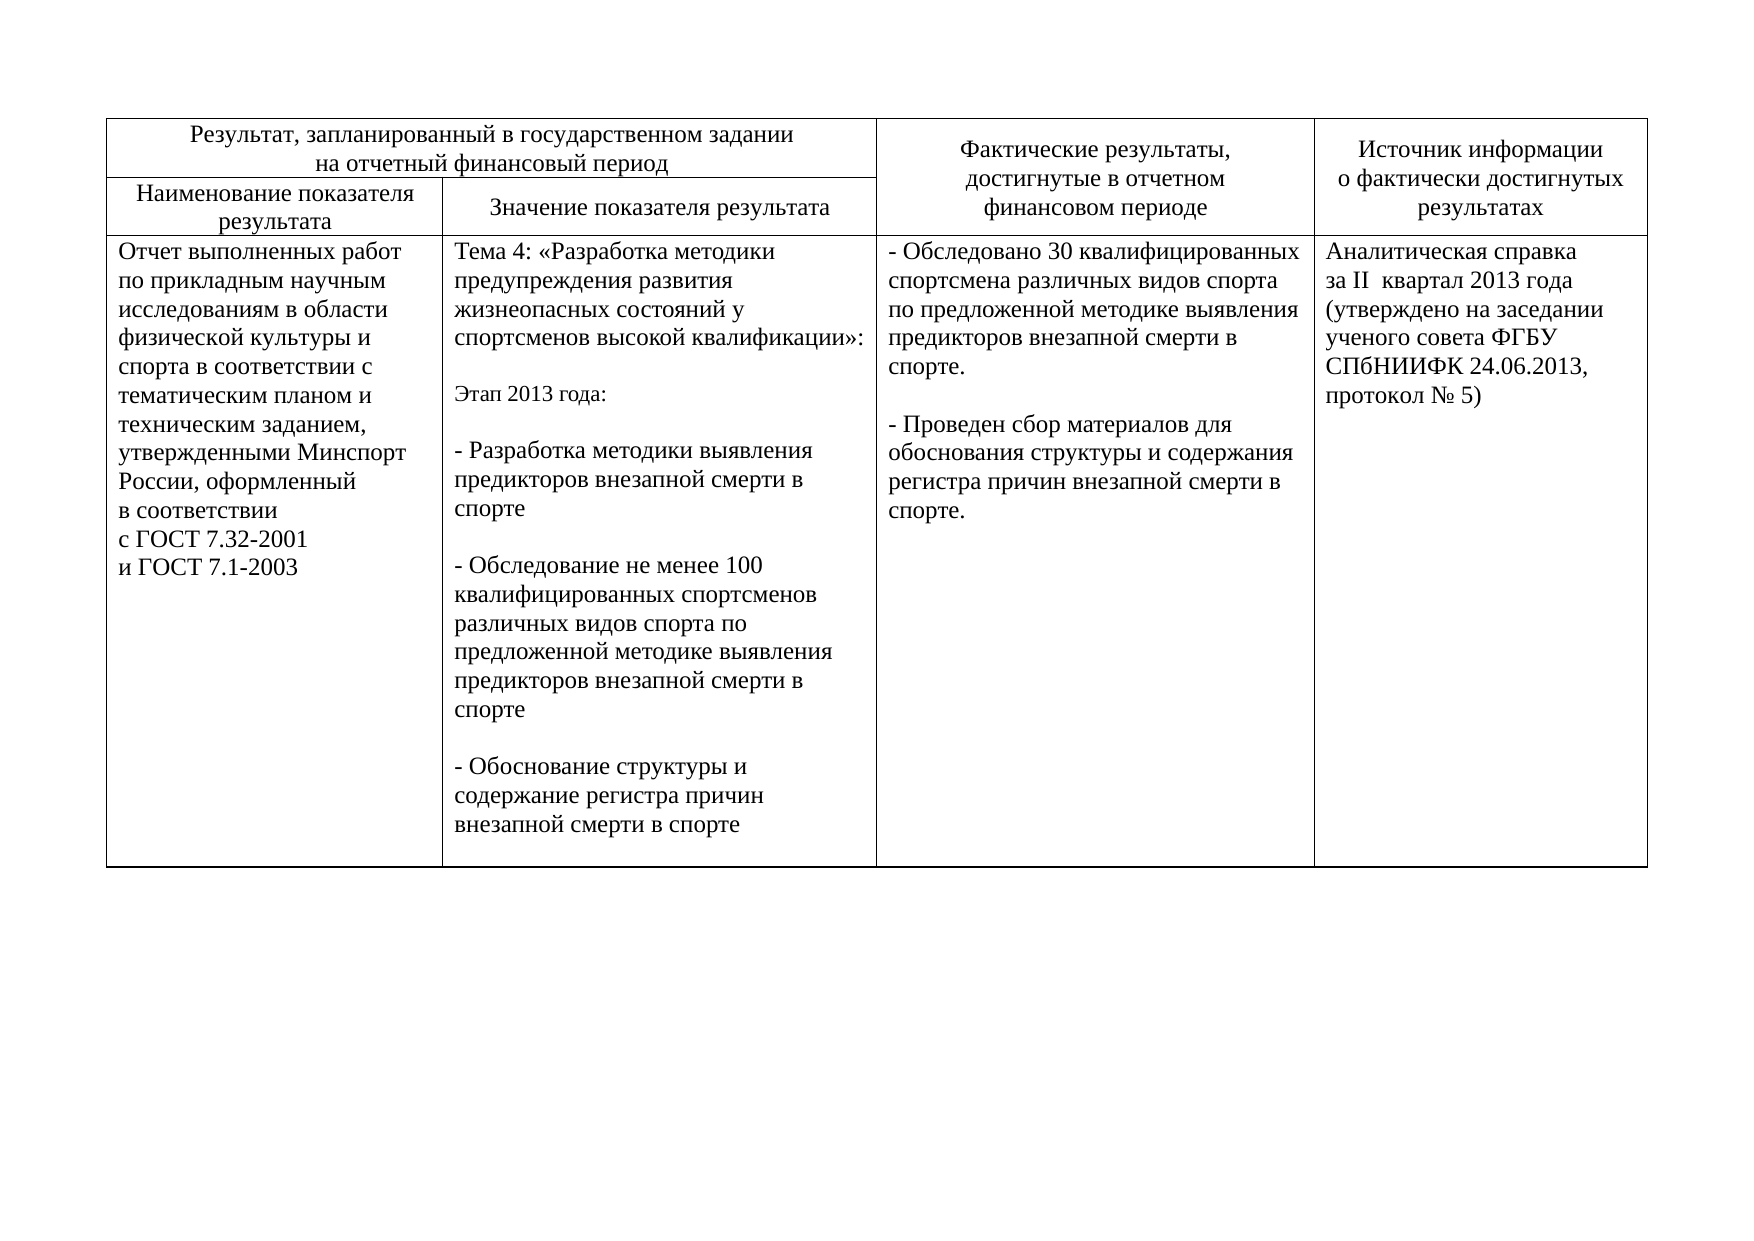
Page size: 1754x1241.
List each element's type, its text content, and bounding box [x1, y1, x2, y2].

table_cell - Обследовано 30 квалифицированных спортсмена различных видов спорта по предложенной методике выявления предикторов внезапной смерти в спорте. - Проведен сбор материалов для обоснования структуры и содержания регистра причин внезапной смерти в спорте. [877, 236, 1314, 866]
table_header Фактические результаты, достигнутые в отчетном финансовом периоде [877, 119, 1314, 235]
table_header Источник информации о фактически достигнутых результатах [1315, 119, 1647, 235]
table_header Результат, запланированный в государственном задании на отчетный финансовый период [107, 119, 876, 177]
table_cell Тема 4: «Разработка методики предупреждения развития жизнеопасных состояний у спортсменов высокой квалификации»: Этап 2013 года: - Разработка методики выявления предикторов внезапной смерти в спорте - Обследование не менее 100 квалифицированных спортсменов различных видов спорта по предложенной методике выявления предикторов внезапной смерти в спорте - Обоснование структуры и содержание регистра причин внезапной смерти в спорте [443, 236, 876, 866]
table_cell Наименование показателя результата [107, 178, 442, 235]
table_cell Значение показателя результата [443, 178, 876, 235]
table_cell Аналитическая справка за II квартал 2013 года (утверждено на заседании ученого совета ФГБУ СПбНИИФК 24.06.2013, протокол № 5) [1315, 236, 1647, 866]
